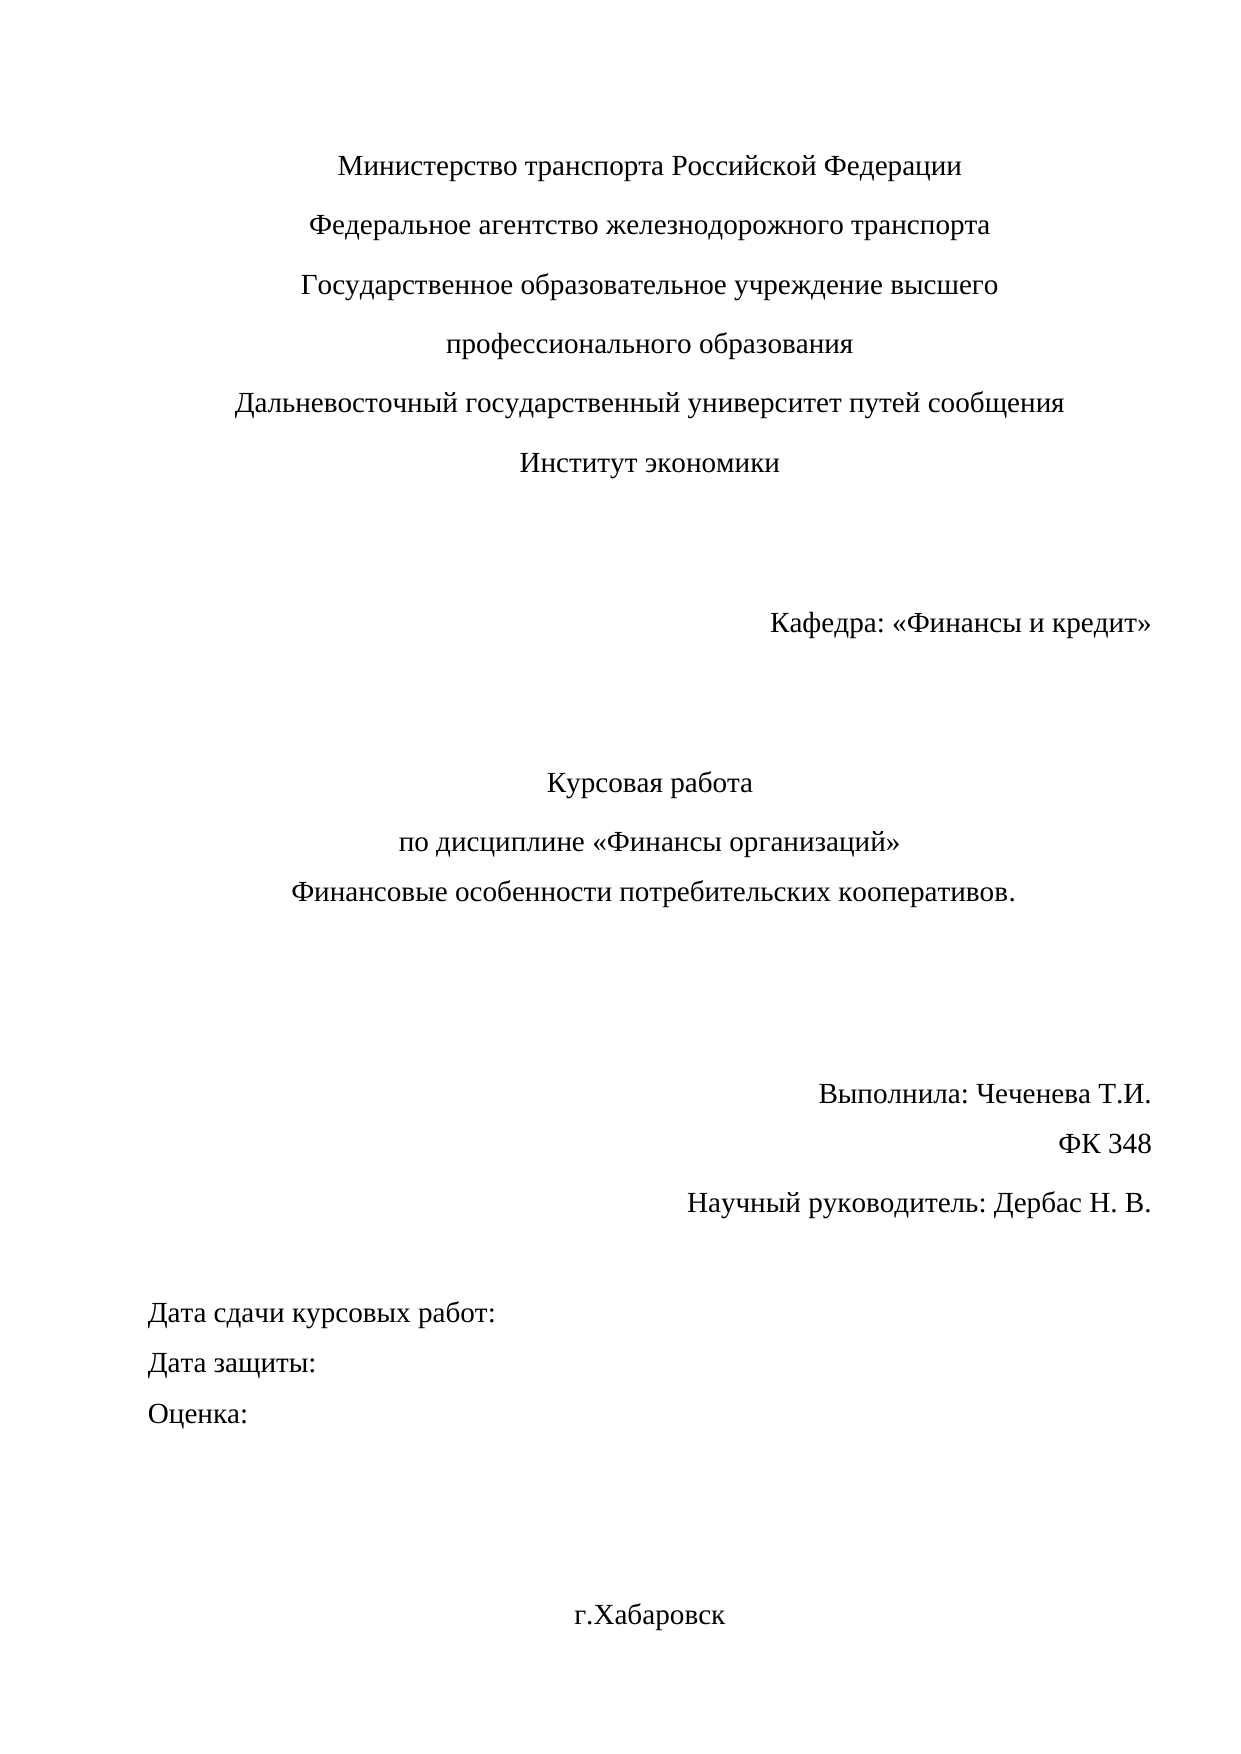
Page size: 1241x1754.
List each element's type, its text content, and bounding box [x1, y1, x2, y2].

text ФК 348 [148, 1126, 1152, 1160]
text г.Хабаровск [148, 1597, 1152, 1631]
text профессионального образования [148, 326, 1152, 360]
text Дата сдачи курсовых работ: [148, 1295, 1152, 1329]
text Институт экономики [148, 445, 1152, 478]
text Дата защиты: [148, 1346, 1152, 1379]
text Выполнила: Чеченева Т.И. [148, 1076, 1152, 1109]
text Оценка: [148, 1396, 1152, 1429]
text Финансовые особенности потребительских кооперативов. [148, 874, 1152, 908]
text Государственное образовательное учреждение высшего [148, 267, 1152, 300]
text по дисциплине «Финансы организаций» [148, 824, 1152, 858]
text Кафедра: «Финансы и кредит» [148, 605, 1152, 638]
text Министерство транспорта Российской Федерации [148, 148, 1152, 182]
text Федеральное агентство железнодорожного транспорта [148, 207, 1152, 241]
text Дальневосточный государственный университет путей сообщения [148, 386, 1152, 419]
text Курсовая работа [148, 765, 1152, 798]
text Научный руководитель: Дербас Н. В. [148, 1186, 1152, 1219]
